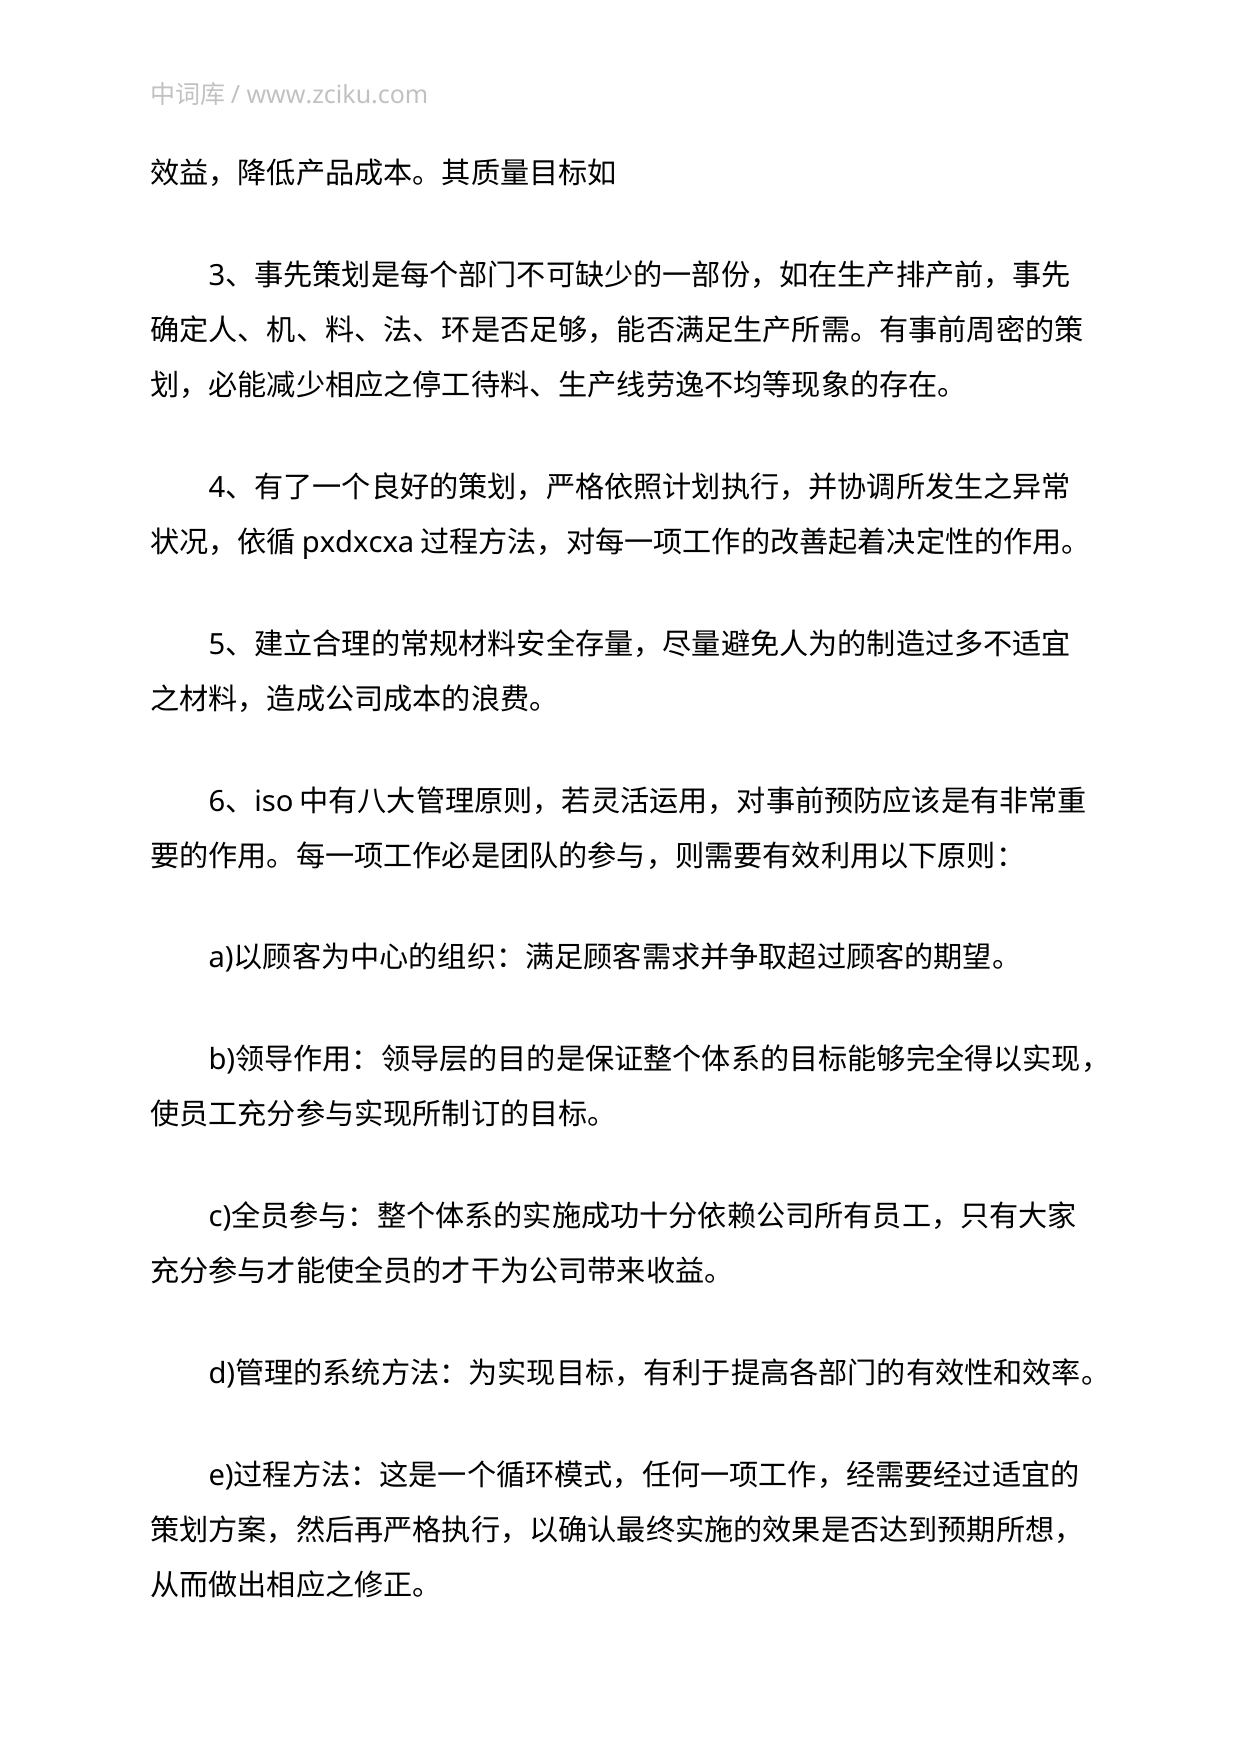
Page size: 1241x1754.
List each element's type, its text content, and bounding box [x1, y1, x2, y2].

text 6、iso中有八大管理原则，若灵活运用，对事前预防应该是有非常重要的作用。每一项工作必是团队的参与，则需要有效利用以下原则： [150, 777, 1090, 874]
text 4、有了一个良好的策划，严格依照计划执行，并协调所发生之异常状况，依循pxdxcxa过程方法，对每一项工作的改善起着决定性的作用。 [150, 463, 1090, 561]
text 5、建立合理的常规材料安全存量，尽量避免人为的制造过多不适宜之材料，造成公司成本的浪费。 [150, 620, 1090, 718]
text e)过程方法：这是一个循环模式，任何一项工作，经需要经过适宜的策划方案，然后再严格执行，以确认最终实施的效果是否达到预期所想，从而做出相应之修正。 [150, 1451, 1090, 1604]
text d)管理的系统方法：为实现目标，有利于提高各部门的有效性和效率。 [150, 1349, 1090, 1392]
text c)全员参与：整个体系的实施成功十分依赖公司所有员工，只有大家充分参与才能使全员的才干为公司带来收益。 [150, 1193, 1090, 1290]
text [150, 150, 1090, 192]
text b)领导作用：领导层的目的是保证整个体系的目标能够完全得以实现，使员工充分参与实现所制订的目标。 [150, 1036, 1090, 1133]
text 3、事先策划是每个部门不可缺少的一部份，如在生产排产前，事先确定人、机、料、法、环是否足够，能否满足生产所需。有事前周密的策划，必能减少相应之停工待料、生产线劳逸不均等现象的存在。 [150, 252, 1090, 404]
text a)以顾客为中心的组织：满足顾客需求并争取超过顾客的期望。 [150, 934, 1090, 976]
